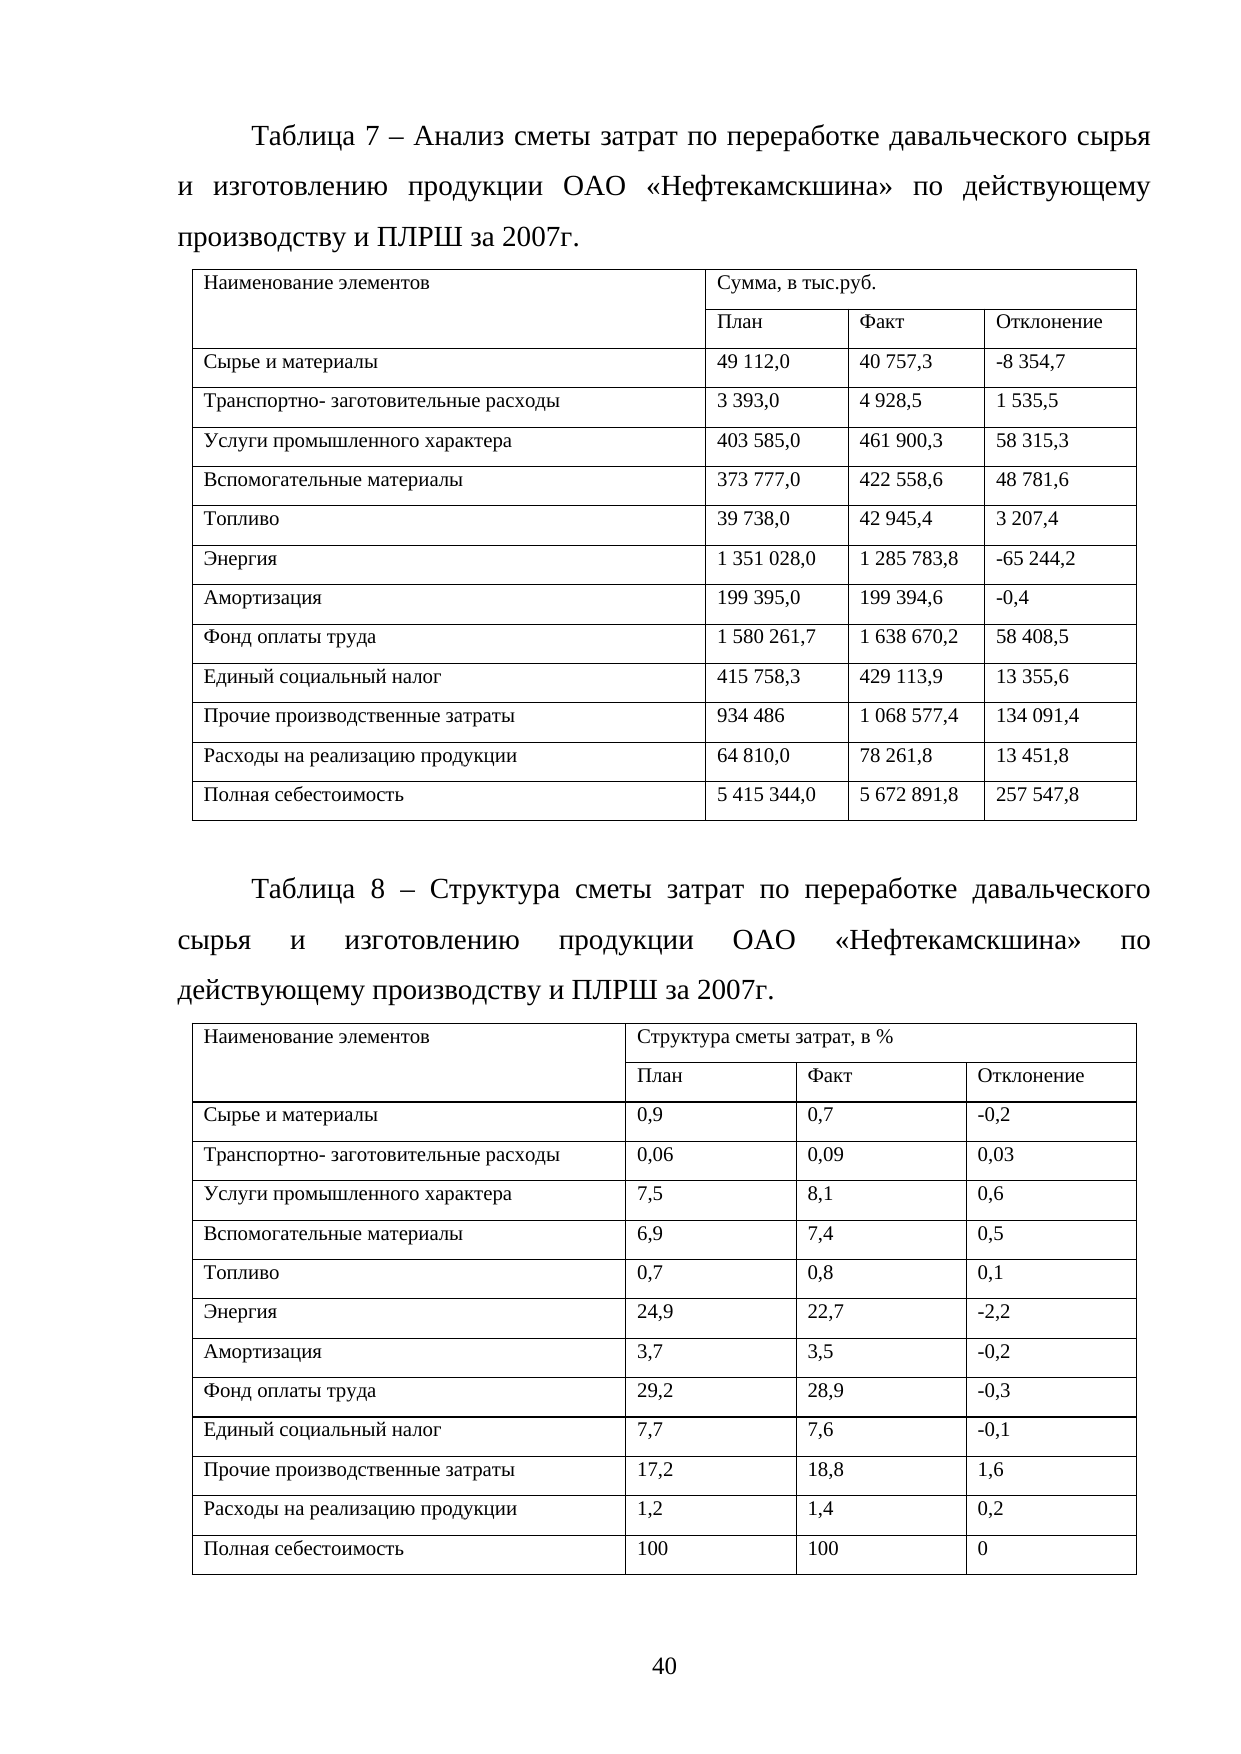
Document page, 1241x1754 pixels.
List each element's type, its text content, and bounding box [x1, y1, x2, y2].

table_cell 1 638 670,2 [849, 625, 984, 663]
table_cell Прочие производственные затраты [193, 1457, 625, 1495]
table_cell Полная себестоимость [193, 782, 705, 820]
table_cell Прочие производственные затраты [193, 703, 705, 742]
table_cell -0,3 [967, 1378, 1136, 1416]
table_cell 78 261,8 [849, 743, 984, 781]
table_cell Сырье и материалы [193, 1103, 625, 1141]
table_cell 5 415 344,0 [706, 782, 848, 820]
table_cell 1 068 577,4 [849, 703, 984, 742]
table_cell Расходы на реализацию продукции [193, 1496, 625, 1534]
table_cell -65 244,2 [985, 546, 1136, 584]
table_cell 0 [967, 1536, 1136, 1574]
table_cell 0,7 [797, 1103, 966, 1141]
table_cell 403 585,0 [706, 428, 848, 466]
table_cell План [706, 310, 848, 348]
table_cell 5 672 891,8 [849, 782, 984, 820]
table_cell Факт [849, 310, 984, 348]
table_cell -0,4 [985, 585, 1136, 623]
table_cell Отклонение [967, 1063, 1136, 1101]
table_cell 415 758,3 [706, 664, 848, 702]
table_cell 48 781,6 [985, 467, 1136, 505]
table_cell 0,09 [797, 1142, 966, 1180]
table_cell 0,6 [967, 1181, 1136, 1219]
table_cell Вспомогательные материалы [193, 1221, 625, 1259]
table_cell 13 355,6 [985, 664, 1136, 702]
table_cell Энергия [193, 1299, 625, 1338]
table_cell Вспомогательные материалы [193, 467, 705, 505]
table_cell 40 757,3 [849, 349, 984, 387]
table_cell 7,4 [797, 1221, 966, 1259]
table_cell 24,9 [626, 1299, 796, 1338]
table_cell 0,8 [797, 1260, 966, 1298]
table_cell 6,9 [626, 1221, 796, 1259]
table_cell 461 900,3 [849, 428, 984, 466]
table_cell 373 777,0 [706, 467, 848, 505]
table_cell Полная себестоимость [193, 1536, 625, 1574]
table_cell План [626, 1063, 796, 1101]
table_cell 17,2 [626, 1457, 796, 1495]
text Таблица 8 – Структура сметы затрат по переработке давальческого сырья и изготовлению продукции ОАО «Нефтекамскшина» по действующему производству и ПЛРШ за 2007г. [177, 872, 1152, 1006]
table_cell 1 580 261,7 [706, 625, 848, 663]
table_cell 18,8 [797, 1457, 966, 1495]
table_header Наименование элементов [193, 270, 705, 348]
table_header Сумма, в тыс.руб. [706, 270, 1136, 308]
table_cell Услуги промышленного характера [193, 1181, 625, 1219]
table_cell 0,9 [626, 1103, 796, 1141]
table_cell 7,5 [626, 1181, 796, 1219]
table_header Наименование элементов [193, 1024, 625, 1101]
table_cell 0,1 [967, 1260, 1136, 1298]
table_cell Фонд оплаты труда [193, 625, 705, 663]
table_cell 0,7 [626, 1260, 796, 1298]
table_cell 1 535,5 [985, 388, 1136, 427]
table_cell Расходы на реализацию продукции [193, 743, 705, 781]
table_cell 134 091,4 [985, 703, 1136, 742]
table_cell Энергия [193, 546, 705, 584]
table_cell 49 112,0 [706, 349, 848, 387]
table_cell 29,2 [626, 1378, 796, 1416]
table_header Структура сметы затрат, в % [626, 1024, 1136, 1062]
table_cell 58 315,3 [985, 428, 1136, 466]
table_cell -0,2 [967, 1103, 1136, 1141]
table_cell 100 [626, 1536, 796, 1574]
table_cell 3,7 [626, 1339, 796, 1377]
table_cell 13 451,8 [985, 743, 1136, 781]
table_cell 1,2 [626, 1496, 796, 1534]
table_cell -8 354,7 [985, 349, 1136, 387]
table_cell Отклонение [985, 310, 1136, 348]
table_cell 0,5 [967, 1221, 1136, 1259]
table_cell 3,5 [797, 1339, 966, 1377]
table_cell 1 351 028,0 [706, 546, 848, 584]
table_cell 64 810,0 [706, 743, 848, 781]
table_cell 429 113,9 [849, 664, 984, 702]
table_cell Сырье и материалы [193, 349, 705, 387]
table_cell -2,2 [967, 1299, 1136, 1338]
table_cell Единый социальный налог [193, 1418, 625, 1456]
table_cell 3 207,4 [985, 506, 1136, 545]
table_cell 4 928,5 [849, 388, 984, 427]
table_cell 0,03 [967, 1142, 1136, 1180]
table_cell 1 285 783,8 [849, 546, 984, 584]
table_cell 934 486 [706, 703, 848, 742]
table_cell 1,6 [967, 1457, 1136, 1495]
text Таблица 7 – Анализ сметы затрат по переработке давальческого сырья и изготовлению продукции ОАО «Нефтекамскшина» по действующему производству и ПЛРШ за 2007г. [177, 118, 1152, 252]
table_cell 22,7 [797, 1299, 966, 1338]
table_cell 3 393,0 [706, 388, 848, 427]
table_cell 0,2 [967, 1496, 1136, 1534]
table_cell Услуги промышленного характера [193, 428, 705, 466]
table_cell Транспортно- заготовительные расходы [193, 388, 705, 427]
table_cell 0,06 [626, 1142, 796, 1180]
table_cell 1,4 [797, 1496, 966, 1534]
table_cell Единый социальный налог [193, 664, 705, 702]
table_cell Топливо [193, 506, 705, 545]
table_cell 7,6 [797, 1418, 966, 1456]
table_cell 42 945,4 [849, 506, 984, 545]
table_cell 199 395,0 [706, 585, 848, 623]
table_cell 257 547,8 [985, 782, 1136, 820]
table_cell 199 394,6 [849, 585, 984, 623]
table_cell Фонд оплаты труда [193, 1378, 625, 1416]
table_cell Амортизация [193, 585, 705, 623]
table_cell -0,1 [967, 1418, 1136, 1456]
table_cell Амортизация [193, 1339, 625, 1377]
table_cell 8,1 [797, 1181, 966, 1219]
table_cell Факт [797, 1063, 966, 1101]
table_cell -0,2 [967, 1339, 1136, 1377]
table_cell Транспортно- заготовительные расходы [193, 1142, 625, 1180]
table_cell 28,9 [797, 1378, 966, 1416]
table_cell 7,7 [626, 1418, 796, 1456]
table_cell Топливо [193, 1260, 625, 1298]
table_cell 422 558,6 [849, 467, 984, 505]
table_cell 39 738,0 [706, 506, 848, 545]
table_cell 100 [797, 1536, 966, 1574]
table_cell 58 408,5 [985, 625, 1136, 663]
